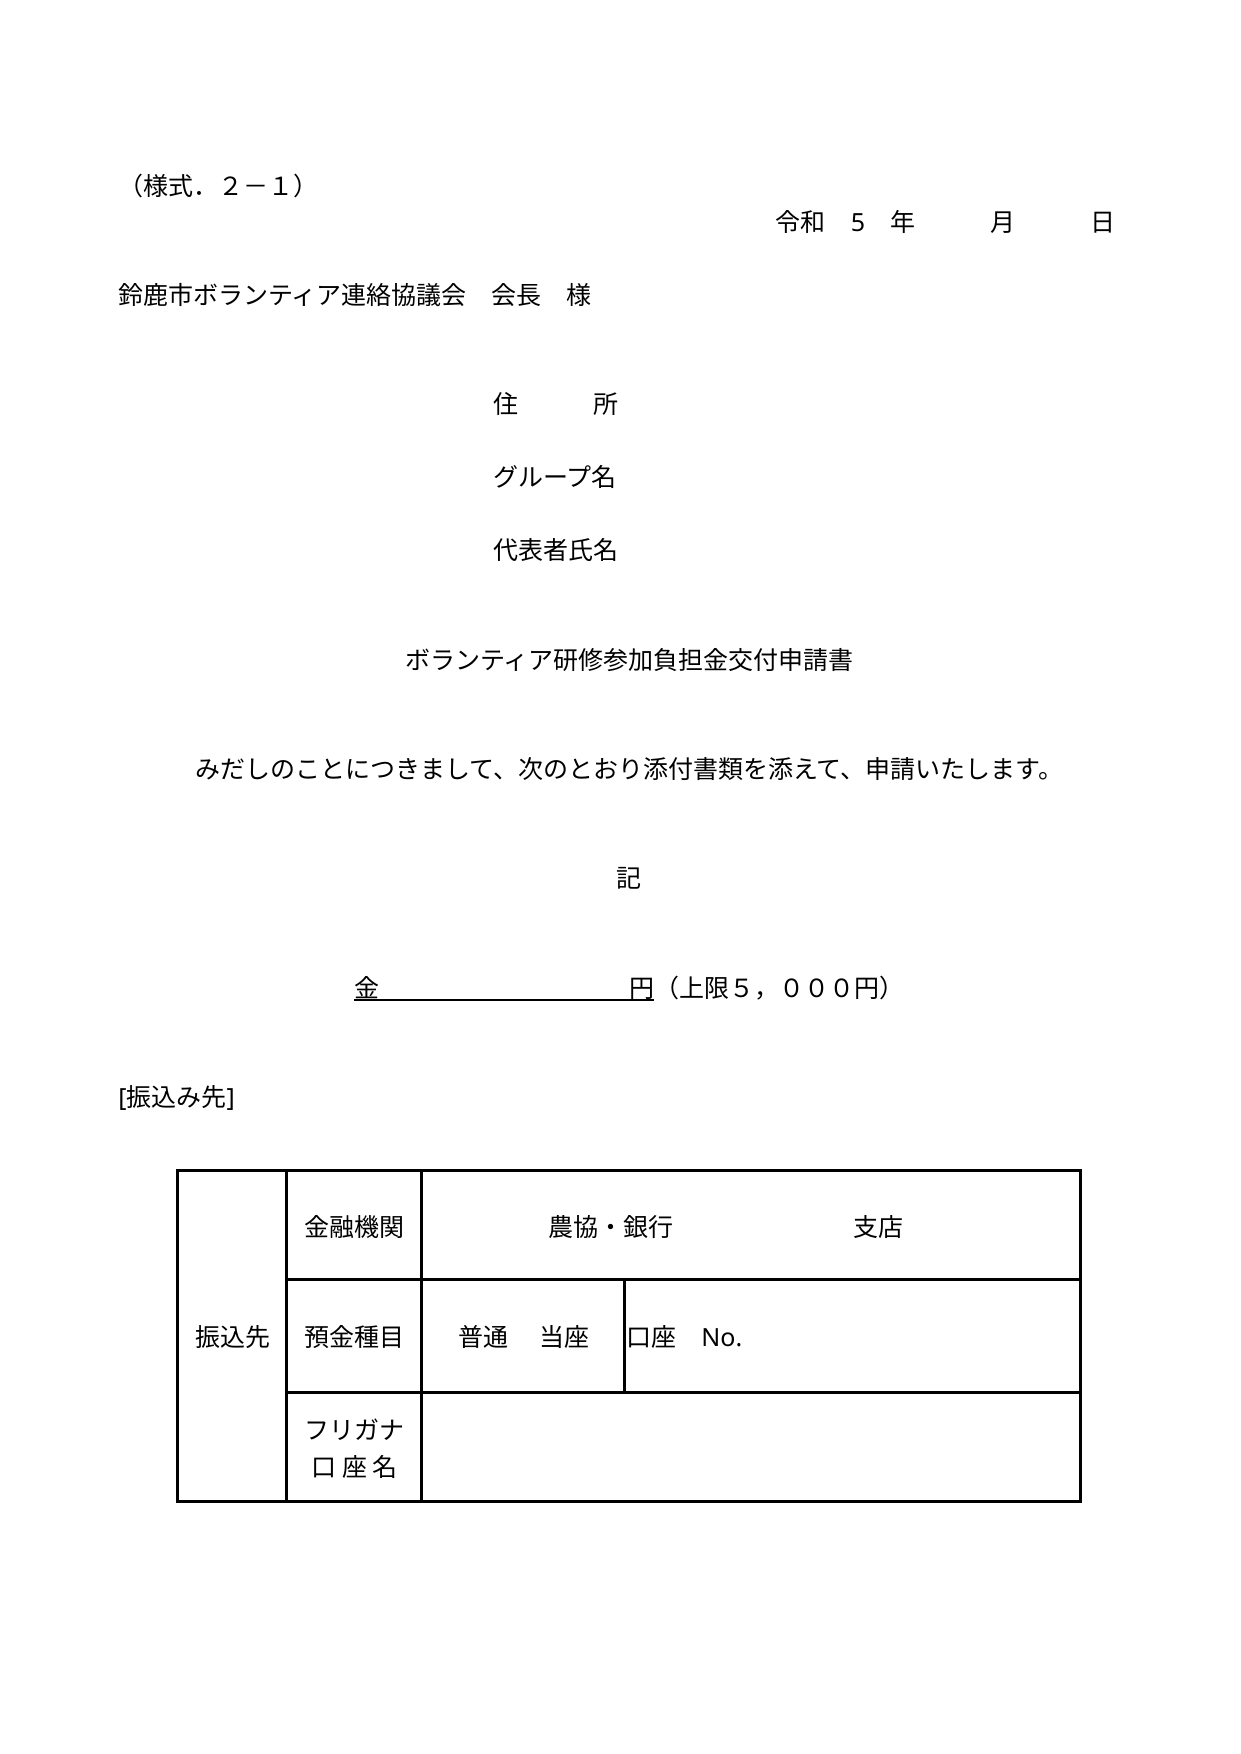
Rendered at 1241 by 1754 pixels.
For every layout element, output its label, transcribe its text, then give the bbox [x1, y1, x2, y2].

table_header 農協・銀行 支店 [423, 1172, 1079, 1278]
text 住 所 [118, 385, 1140, 421]
text ボランティア研修参加負担金交付申請書 [118, 640, 1140, 676]
table_cell 口座 No. [626, 1281, 1079, 1391]
text 金 円（上限５，０００円） [118, 968, 1140, 1004]
table_cell フリガナ 口 座 名 [288, 1394, 420, 1500]
text みだしのことにつきまして、次のとおり添付書類を添えて、申請いたします。 [118, 749, 1140, 786]
table_cell [423, 1394, 1079, 1500]
text 代表者氏名 [118, 531, 1140, 567]
text [振込み先] [118, 1077, 1140, 1114]
text グループ名 [118, 458, 1140, 494]
table_cell 預金種目 [288, 1281, 420, 1391]
text 鈴鹿市ボランティア連絡協議会 会長 様 [118, 275, 1140, 312]
table_header 金融機関 [288, 1172, 420, 1278]
text 令和 5 年 月 日 [118, 202, 1115, 239]
text 記 [118, 859, 1140, 895]
text （様式．２－１） [118, 166, 1140, 202]
table_header 振込先 [179, 1172, 285, 1500]
table_cell 普通 当座 [423, 1281, 623, 1391]
